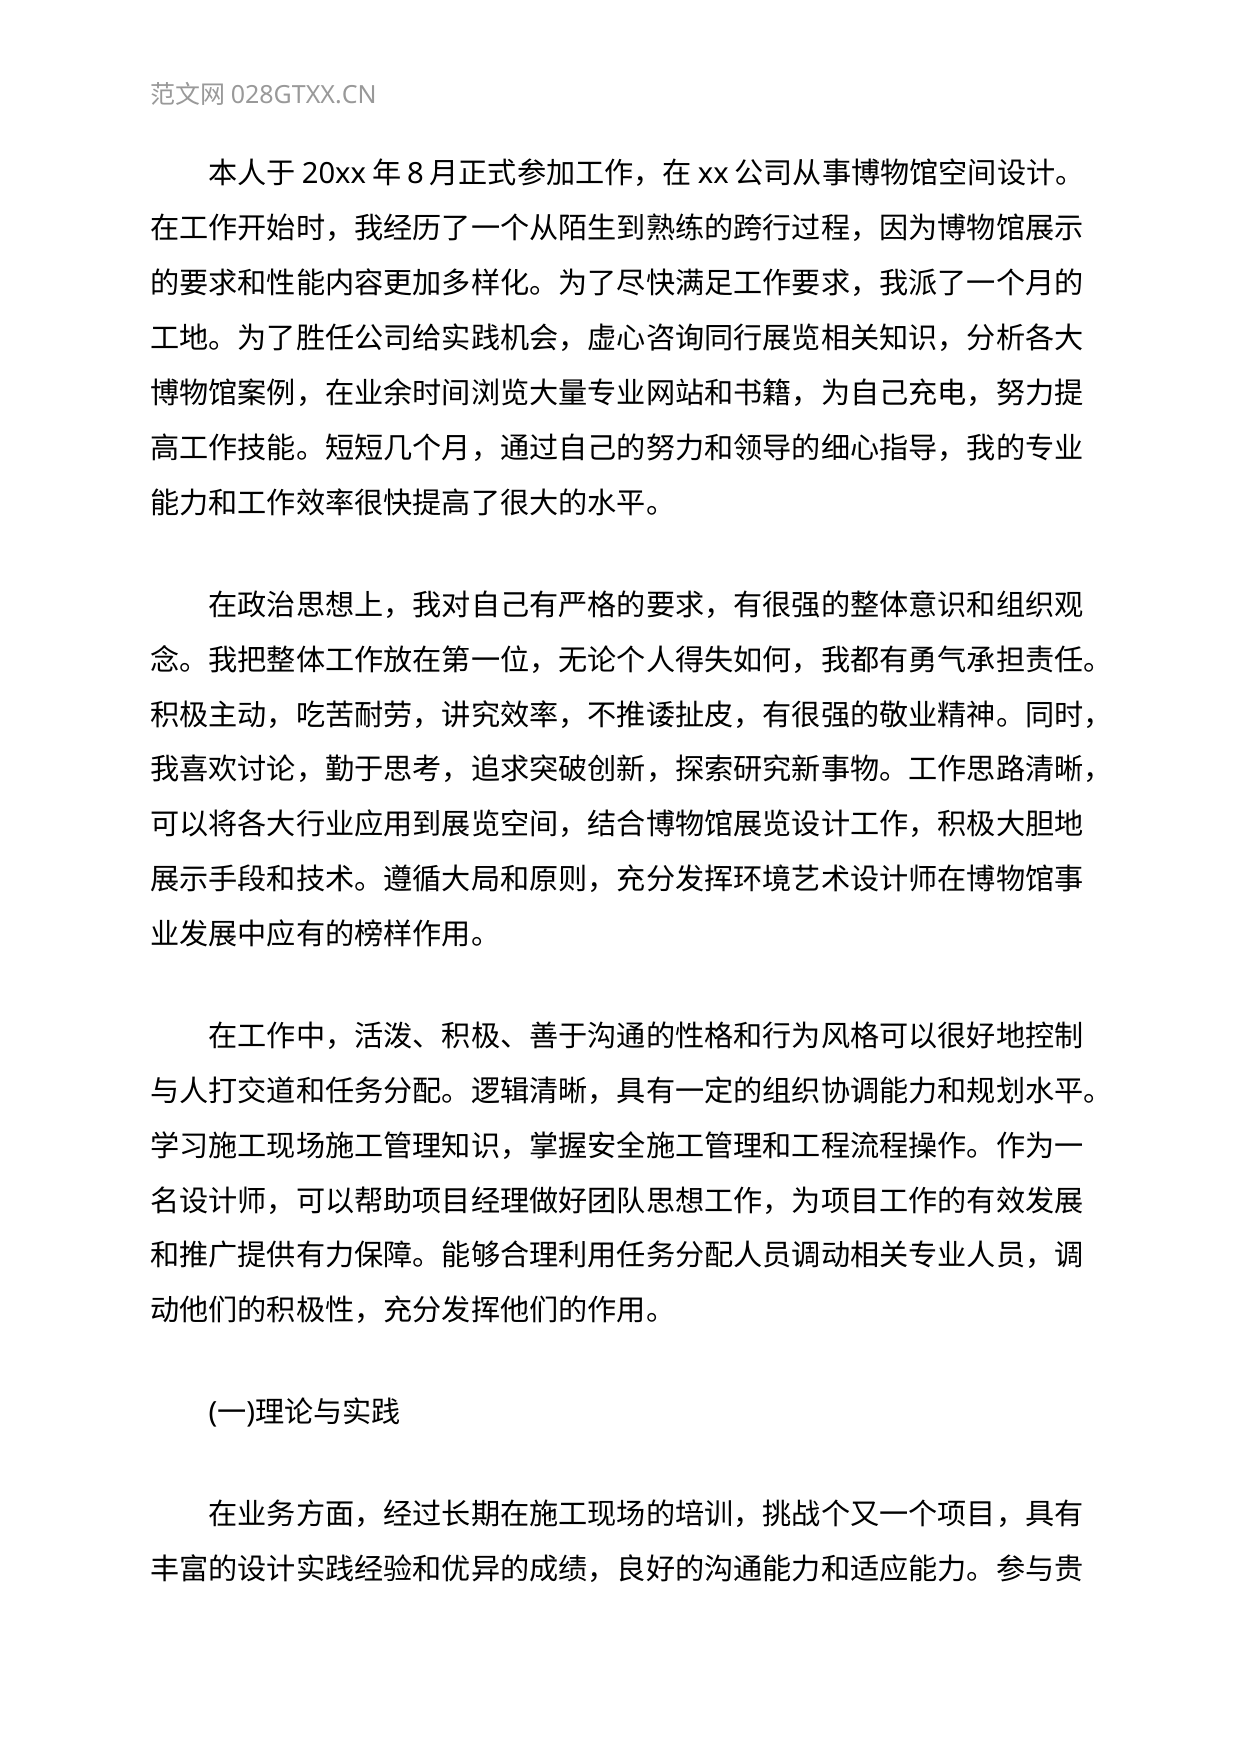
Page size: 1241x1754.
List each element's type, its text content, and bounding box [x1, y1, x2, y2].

text 在政治思想上，我对自己有严格的要求，有很强的整体意识和组织观念。我把整体工作放在第一位，无论个人得失如何，我都有勇气承担责任。积极主动，吃苦耐劳，讲究效率，不推诿扯皮，有很强的敬业精神。同时，我喜欢讨论，勤于思考，追求突破创新，探索研究新事物。工作思路清晰，可以将各大行业应用到展览空间，结合博物馆展览设计工作，积极大胆地展示手段和技术。遵循大局和原则，充分发挥环境艺术设计师在博物馆事业发展中应有的榜样作用。 [150, 581, 1090, 953]
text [150, 1491, 1090, 1588]
text 在工作中，活泼、积极、善于沟通的性格和行为风格可以很好地控制与人打交道和任务分配。逻辑清晰，具有一定的组织协调能力和规划水平。学习施工现场施工管理知识，掌握安全施工管理和工程流程操作。作为一名设计师，可以帮助项目经理做好团队思想工作，为项目工作的有效发展和推广提供有力保障。能够合理利用任务分配人员调动相关专业人员，调动他们的积极性，充分发挥他们的作用。 [150, 1012, 1090, 1329]
text (一)理论与实践 [150, 1389, 1090, 1431]
text 本人于20xx年8月正式参加工作，在xx公司从事博物馆空间设计。在工作开始时，我经历了一个从陌生到熟练的跨行过程，因为博物馆展示的要求和性能内容更加多样化。为了尽快满足工作要求，我派了一个月的工地。为了胜任公司给实践机会，虚心咨询同行展览相关知识，分析各大博物馆案例，在业余时间浏览大量专业网站和书籍，为自己充电，努力提高工作技能。短短几个月，通过自己的努力和领导的细心指导，我的专业能力和工作效率很快提高了很大的水平。 [150, 150, 1090, 522]
